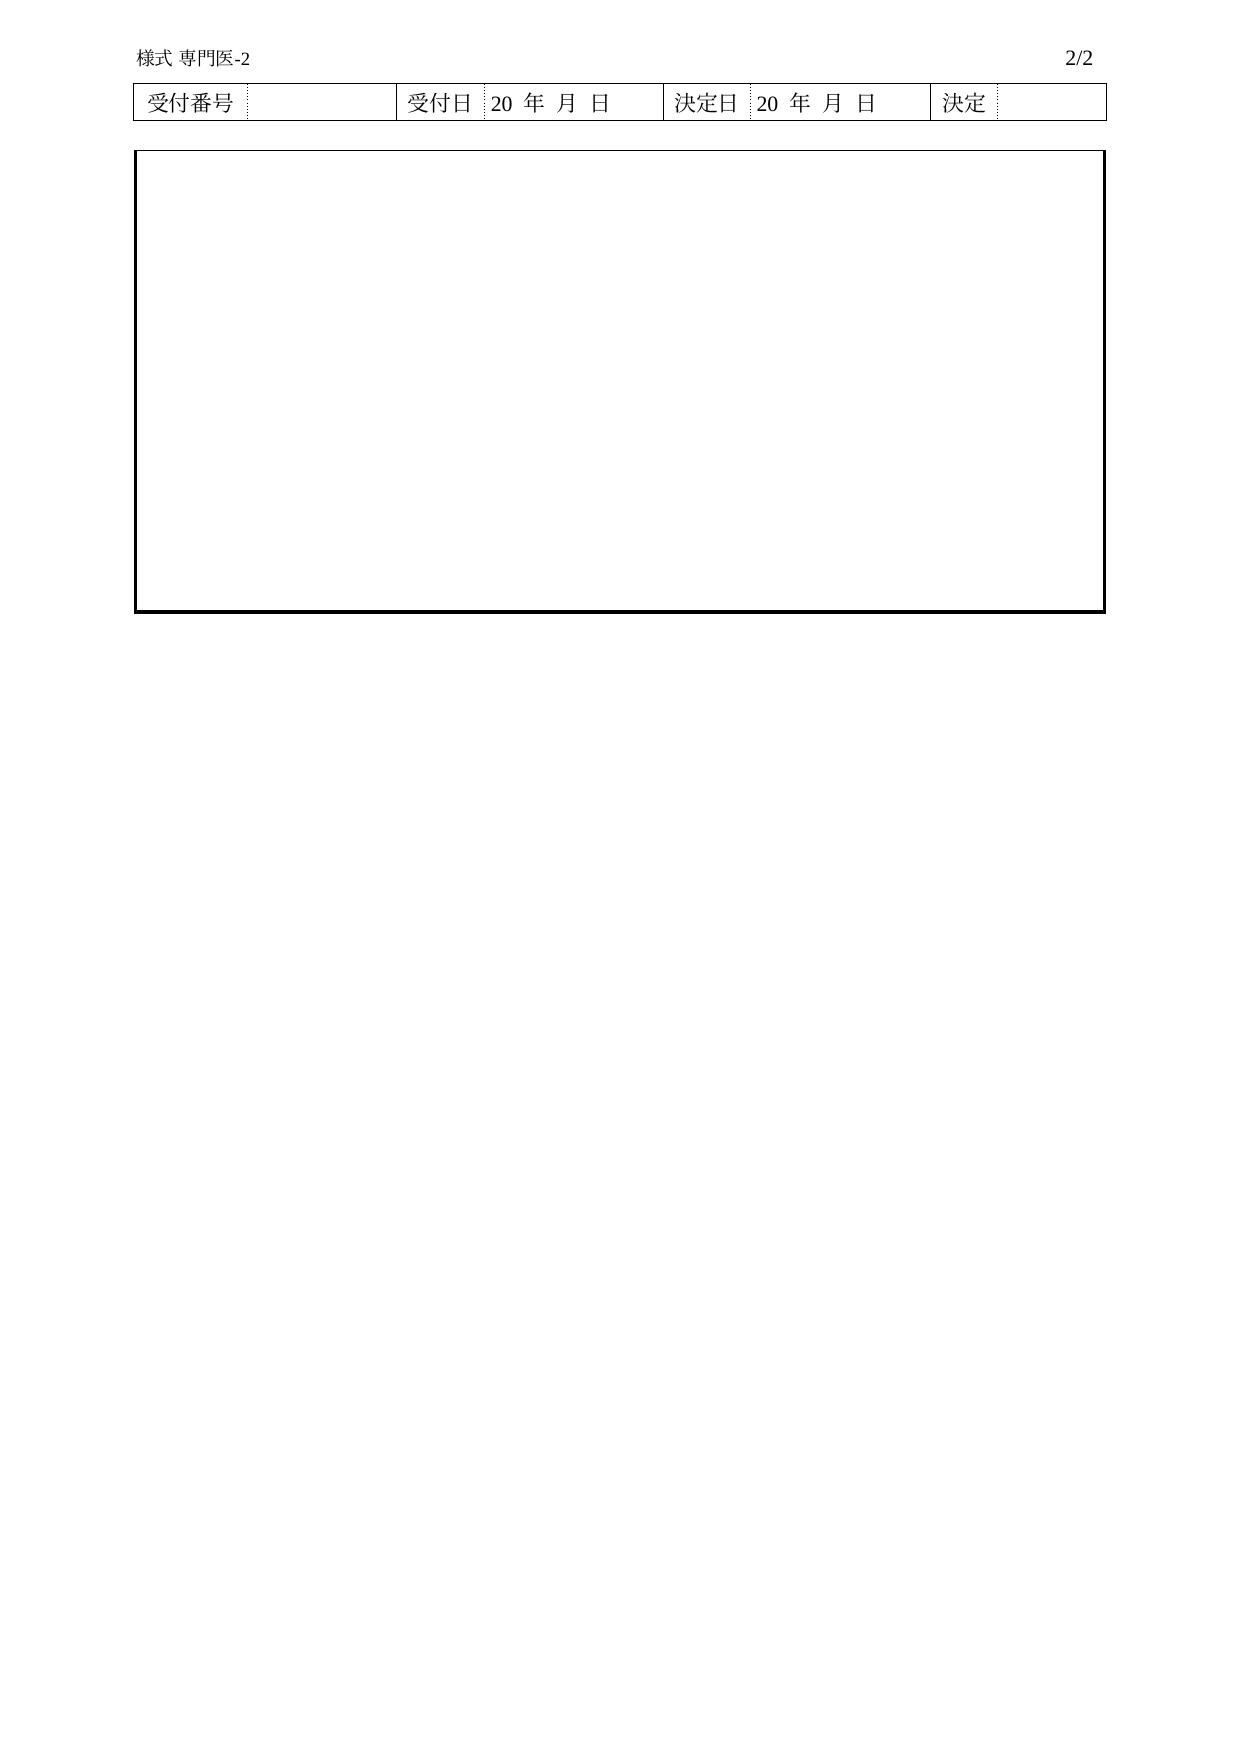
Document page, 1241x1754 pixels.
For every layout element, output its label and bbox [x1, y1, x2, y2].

table_cell [137, 151, 1103, 610]
